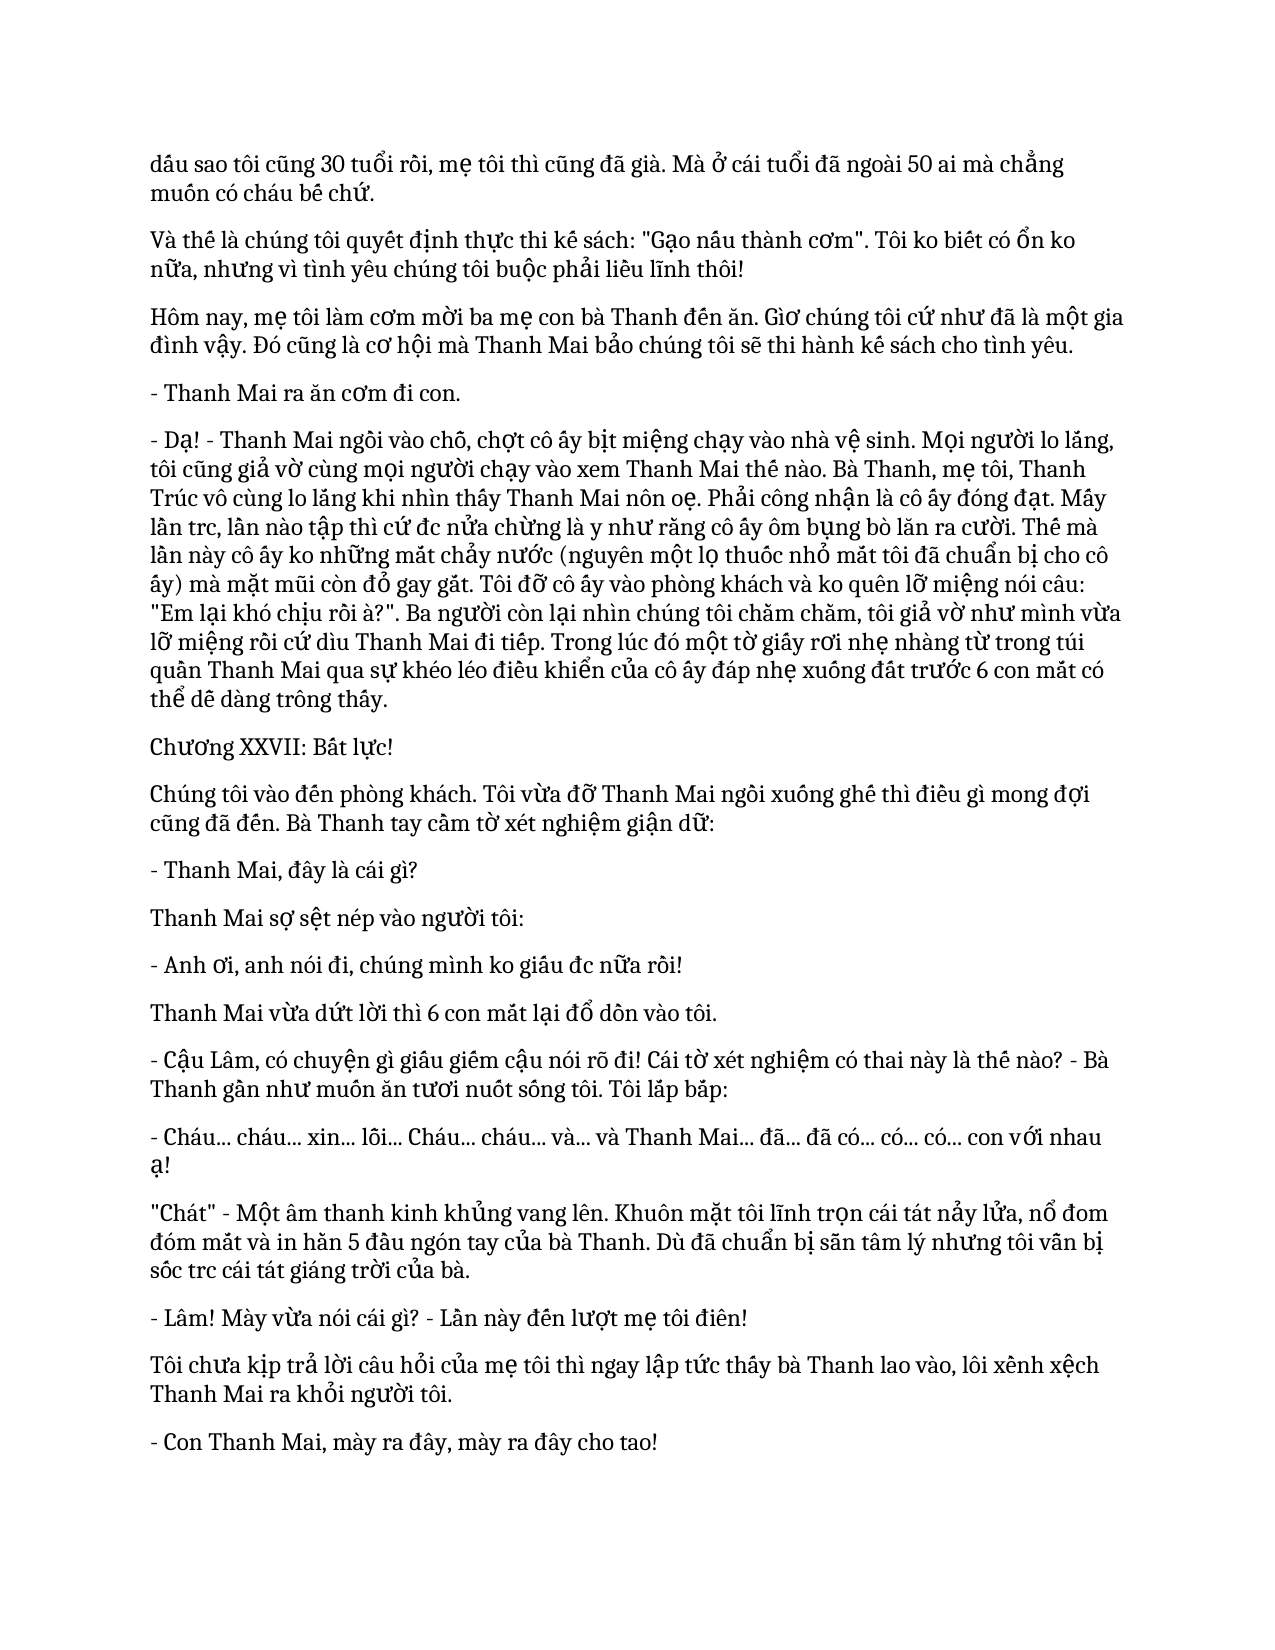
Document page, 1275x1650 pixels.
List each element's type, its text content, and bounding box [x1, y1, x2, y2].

text - Con Thanh Mai, mày ra đây, mày ra đây cho tao! [150, 1427, 1125, 1456]
text - Lâm! Mày vừa nói cái gì? - Lần này đến lượt mẹ tôi điên! [150, 1304, 1125, 1332]
text - Cậu Lâm, có chuyện gì giấu giếm cậu nói rõ đi! Cái tờ xét nghiệm có thai này là thế nào? - Bà Thanh gần như muốn ăn tươi nuốt sống tôi. Tôi lắp bắp: [150, 1046, 1125, 1104]
text Thanh Mai sợ sệt nép vào người tôi: [150, 904, 1125, 932]
text - Dạ! - Thanh Mai ngồi vào chỗ, chợt cô ấy bịt miệng chạy vào nhà vệ sinh. Mọi người lo lắng, tôi cũng giả vờ cùng mọi người chạy vào xem Thanh Mai thế nào. Bà Thanh, mẹ tôi, Thanh Trúc vô cùng lo lắng khi nhìn thấy Thanh Mai nôn oẹ. Phải công nhận là cô ấy đóng đạt. Mấy lần trc, lần nào tập thì cứ đc nửa chừng là y như rằng cô ấy ôm bụng bò lăn ra cười. Thế mà lần này cô ấy ko những mắt chảy nước (nguyên một lọ thuốc nhỏ mắt tôi đã chuẩn bị cho cô ấy) mà mặt mũi còn đỏ gay gắt. Tôi đỡ cô ấy vào phòng khách và ko quên lỡ miệng nói câu: "Em lại khó chịu rồi à?". Ba người còn lại nhìn chúng tôi chằm chằm, tôi giả vờ như mình vừa lỡ miệng rồi cứ dìu Thanh Mai đi tiếp. Trong lúc đó một tờ giấy rơi nhẹ nhàng từ trong túi quần Thanh Mai qua sự khéo léo điều khiển của cô ấy đáp nhẹ xuống đất trước 6 con mắt có thể dễ dàng trông thấy. [150, 426, 1125, 714]
text "Chát" - Một âm thanh kinh khủng vang lên. Khuôn mặt tôi lĩnh trọn cái tát nảy lửa, nổ đom đóm mắt và in hằn 5 đầu ngón tay của bà Thanh. Dù đã chuẩn bị sẵn tâm lý nhưng tôi vẫn bị sốc trc cái tát giáng trời của bà. [150, 1199, 1125, 1285]
text - Thanh Mai, đây là cái gì? [150, 856, 1125, 885]
text - Cháu... cháu... xin... lỗi... Cháu... cháu... và... và Thanh Mai... đã... đã có... có... có... con với nhau ạ! [150, 1122, 1125, 1180]
text Thanh Mai vừa dứt lời thì 6 con mắt lại đổ dồn vào tôi. [150, 999, 1125, 1027]
text Tôi chưa kịp trả lời câu hỏi của mẹ tôi thì ngay lập tức thấy bà Thanh lao vào, lôi xềnh xệch Thanh Mai ra khỏi người tôi. [150, 1351, 1125, 1409]
text - Thanh Mai ra ăn cơm đi con. [150, 379, 1125, 407]
text Chương XXVII: Bất lực! [150, 732, 1125, 761]
text - Anh ơi, anh nói đi, chúng mình ko giấu đc nữa rồi! [150, 951, 1125, 980]
text Hôm nay, mẹ tôi làm cơm mời ba mẹ con bà Thanh đến ăn. Gìơ chúng tôi cứ như đã là một gia đình vậy. Đó cũng là cơ hội mà Thanh Mai bảo chúng tôi sẽ thi hành kế sách cho tình yêu. [150, 302, 1125, 360]
text Và thế là chúng tôi quyết định thực thi kế sách: "Gạo nấu thành cơm". Tôi ko biết có ổn ko nữa, nhưng vì tình yêu chúng tôi buộc phải liều lĩnh thôi! [150, 226, 1125, 284]
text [150, 150, 1125, 207]
text Chúng tôi vào đến phòng khách. Tôi vừa đỡ Thanh Mai ngồi xuống ghế thì điều gì mong đợi cũng đã đến. Bà Thanh tay cầm tờ xét nghiệm giận dữ: [150, 780, 1125, 837]
